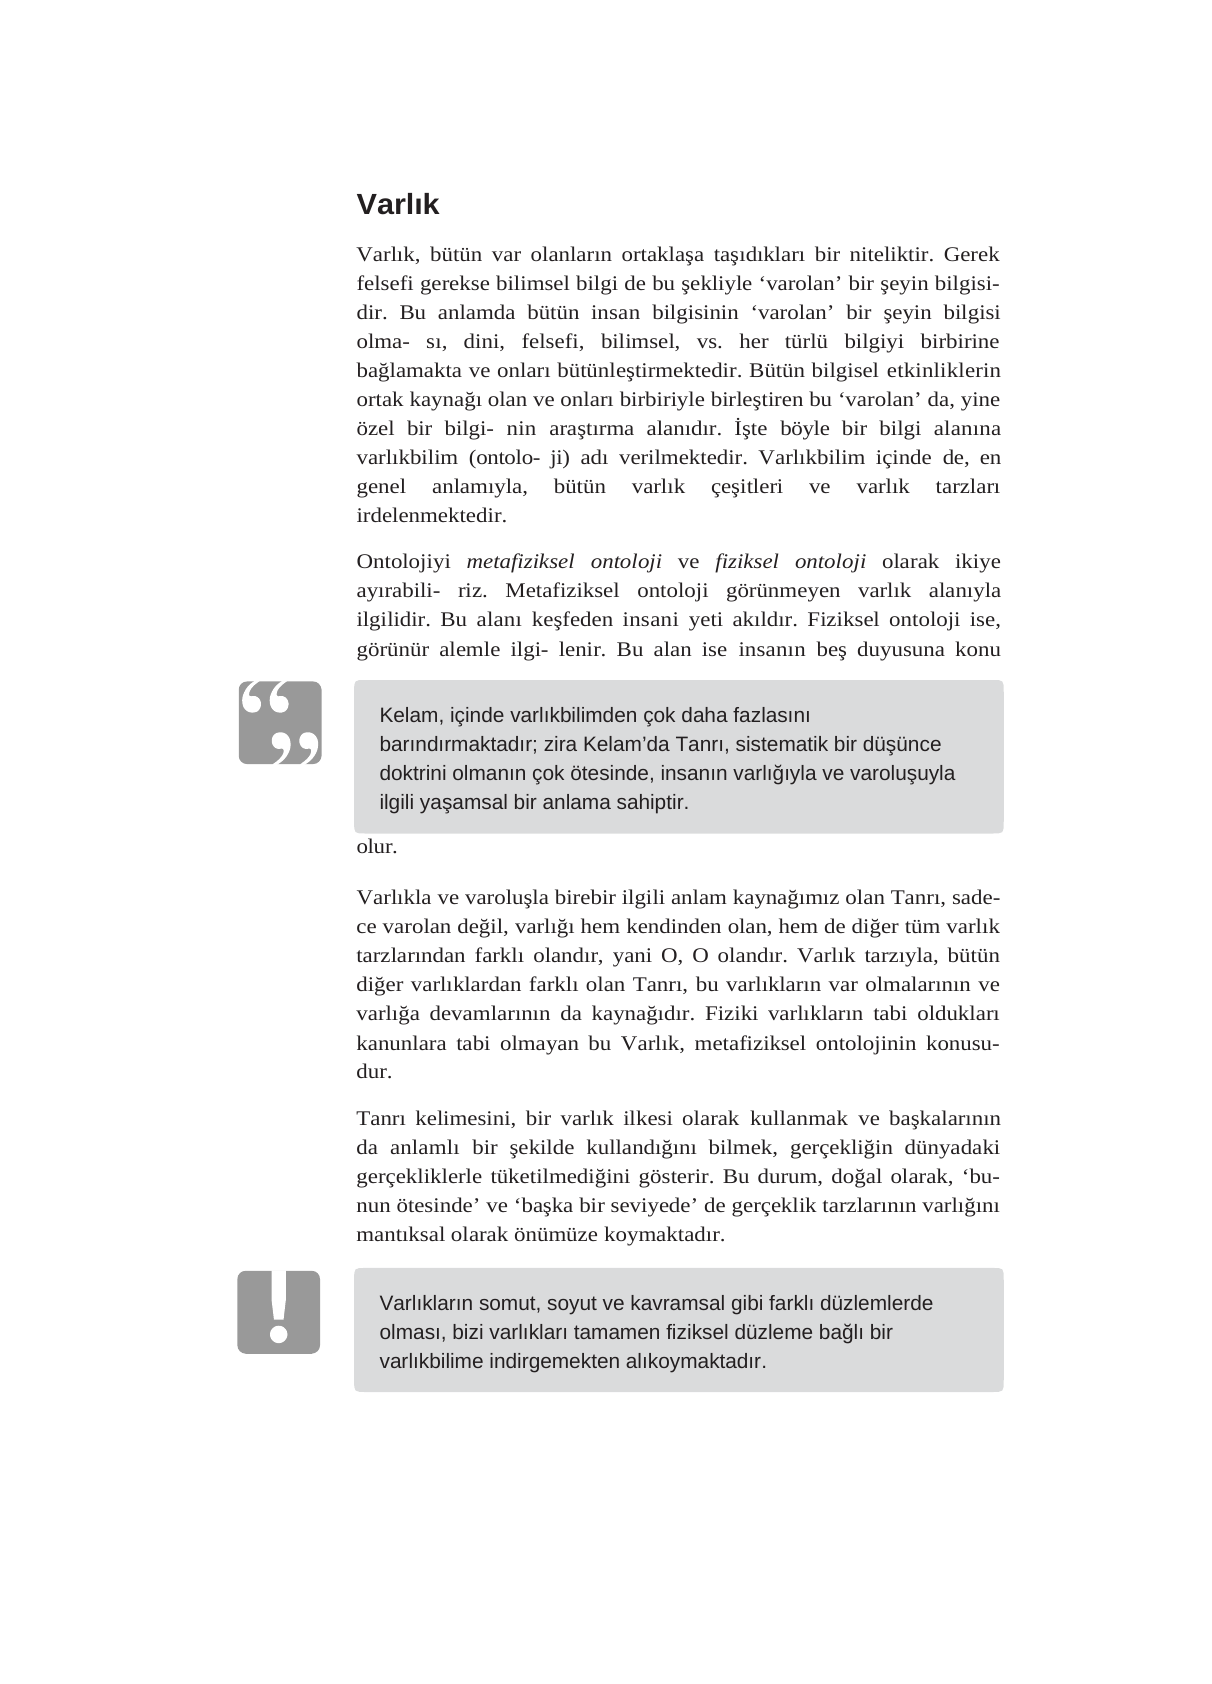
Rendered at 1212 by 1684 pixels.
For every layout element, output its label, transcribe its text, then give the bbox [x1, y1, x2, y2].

text Tanrı kelimesini, bir varlık ilkesi olarak kullanmak ve başkalarının da anlamlı bir şekilde kullandığını bilmek, gerçekliğin dünyadaki gerçekliklerle tüketilmediğini gösterir. Bu durum, doğal olarak, ‘bu- nun ötesinde’ ve ‘başka bir seviyede’ de gerçeklik tarzlarının varlığını mantıksal olarak önümüze koymaktadır. [356, 1106, 1001, 1246]
text Varlık, bütün var olanların ortaklaşa taşıdıkları bir niteliktir. Gerek felsefi gerekse bilimsel bilgi de bu şekliyle ‘varolan’ bir şeyin bilgisi- dir. Bu anlamda bütün insan bilgisinin ‘varolan’ bir şeyin bilgisi olma- sı, dini, felsefi, bilimsel, vs. her türlü bilgiyi birbirine bağlamakta ve onları bütünleştirmektedir. Bütün bilgisel etkinliklerin ortak kaynağı olan ve onları birbiriyle birleştiren bu ‘varolan’ da, yine özel bir bilgi- nin araştırma alanıdır. İşte böyle bir bilgi alanına varlıkbilim (ontolo- ji) adı verilmektedir. Varlıkbilim içinde de, en genel anlamıyla, bütün varlık çeşitleri ve varlık tarzları irdelenmektedir. [356, 241, 1001, 527]
text Ontolojiyi metafiziksel ontoloji ve fiziksel ontoloji olarak ikiye ayırabili- riz. Metafiziksel ontoloji görünmeyen varlık alanıyla ilgilidir. Bu alanı keşfeden insani yeti akıldır. Fiziksel ontoloji ise, görünür alemle ilgi- lenir. Bu alan ise insanın beş duyusuna konu olur. [356, 549, 1001, 680]
text Varlıkla ve varoluşla birebir ilgili anlam kaynağımız olan Tanrı, sade- ce varolan değil, varlığı hem kendinden olan, hem de diğer tüm varlık tarzlarından farklı olandır, yani O, O olandır. Varlık tarzıyla, bütün diğer varlıklardan farklı olan Tanrı, bu varlıkların var olmalarının ve varlığa devamlarının da kaynağıdır. Fiziki varlıkların tabi oldukları kanunlara tabi olmayan bu Varlık, metafiziksel ontolojinin konusu- dur. [356, 885, 1001, 1083]
text Varlık [356, 187, 1211, 220]
